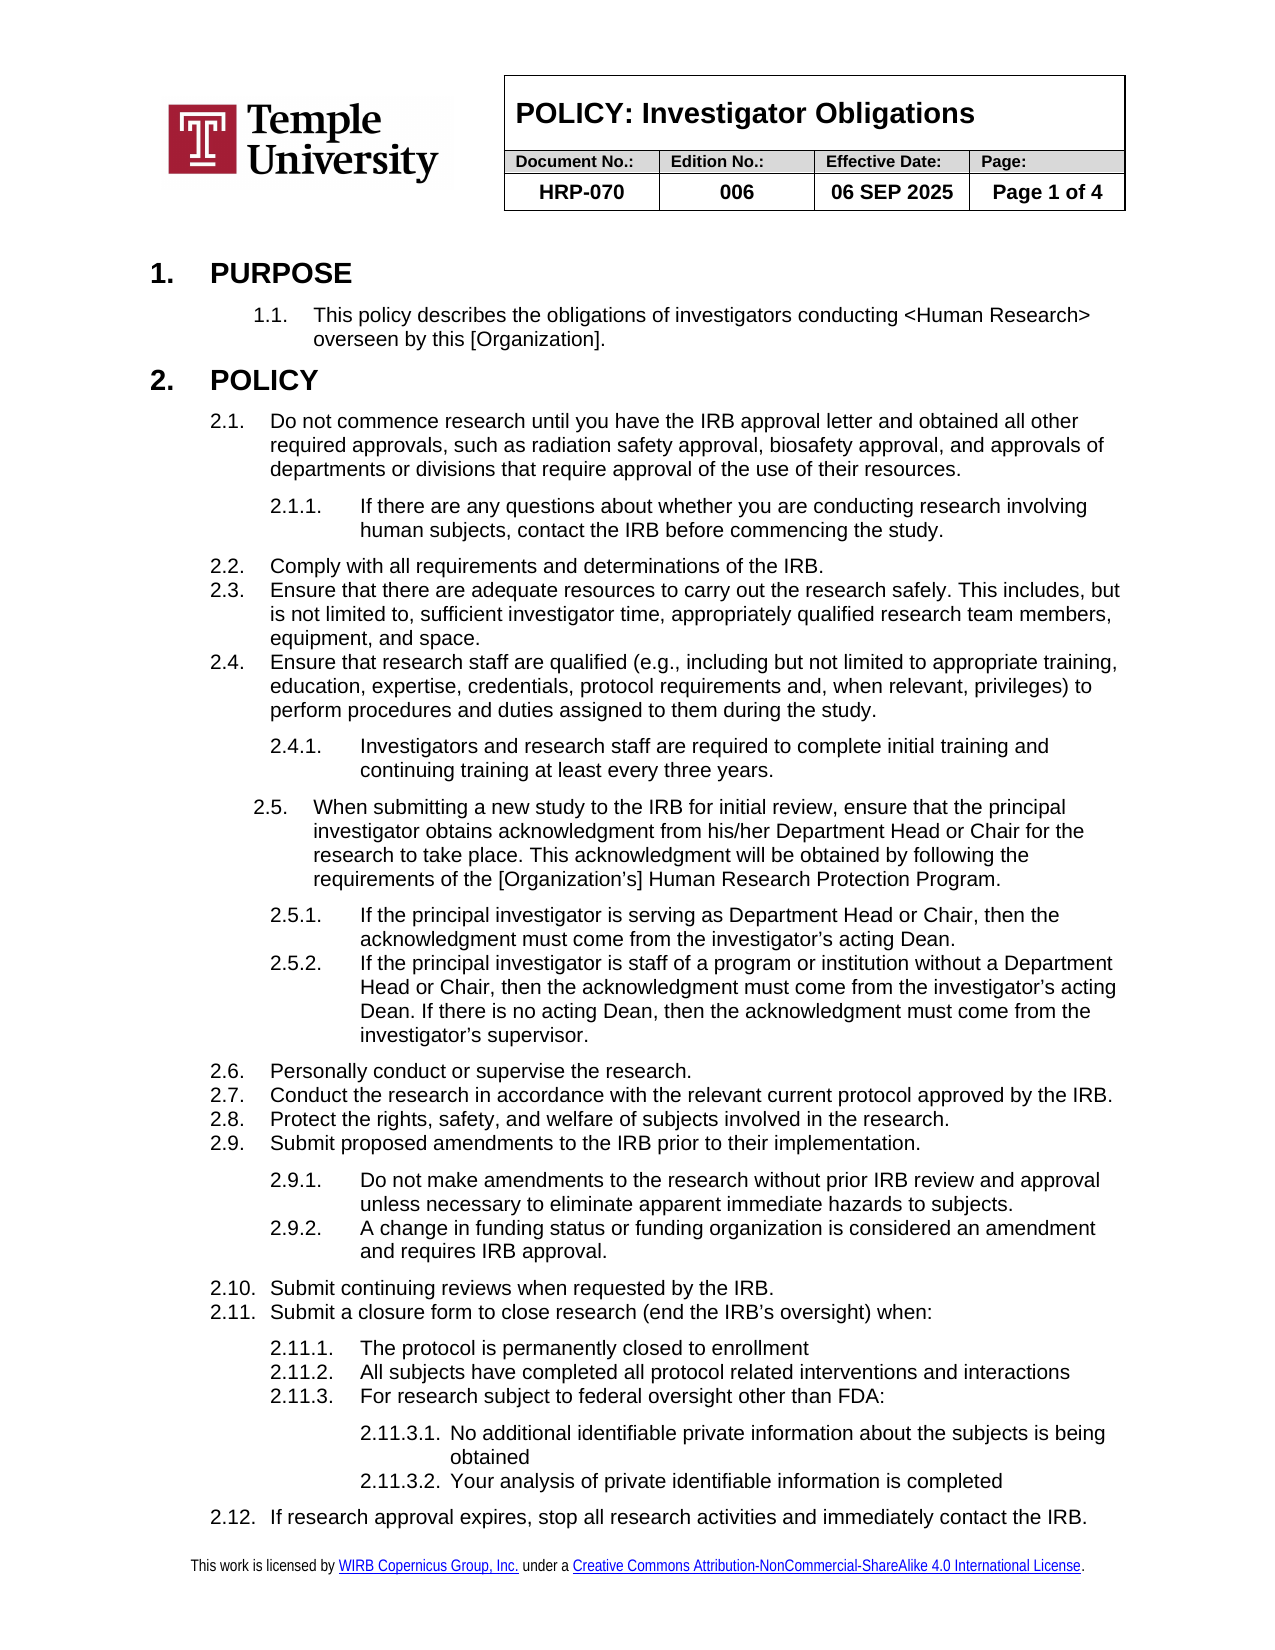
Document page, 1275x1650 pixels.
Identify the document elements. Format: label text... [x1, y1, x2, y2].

text Ensure that research staff are qualified (e.g., including but not limited to appropriate training, education, expertise, credentials, protocol requirements and, when relevant, privileges) to perform procedures and duties assigned to them during the study. [210, 650, 1125, 722]
text Submit proposed amendments to the IRB prior to their implementation. [210, 1131, 1125, 1155]
text Submit continuing reviews when requested by the IRB. [210, 1276, 1125, 1300]
text Comply with all requirements and determinations of the IRB. [210, 554, 1125, 578]
text No additional identifiable private information about the subjects is being obtained [360, 1421, 1125, 1468]
list This policy describes the obligations of investigators conducting <Human Research> overseen by this [Organization]. [253, 303, 1125, 351]
list PURPOSE [150, 257, 1125, 290]
list If the principal investigator is staff of a program or institution without a Department Head or Chair, then the acknowledgment must come from the investigator’s acting Dean. If there is no acting Dean, then the acknowledgment must come from the investigator’s supervisor. [270, 951, 1125, 1047]
list When submitting a new study to the IRB for initial review, ensure that the principal investigator obtains acknowledgment from his/her Department Head or Chair for the research to take place. This acknowledgment will be obtained by following the requirements of the [Organization’s] Human Research Protection Program. [253, 794, 1125, 890]
text Investigators and research staff are required to complete initial training and continuing training at least every three years. [270, 734, 1125, 782]
text Your analysis of private identifiable information is completed [360, 1468, 1125, 1492]
text If research approval expires, stop all research activities and immediately contact the IRB. [210, 1505, 1125, 1529]
text If there are any questions about whether you are conducting research involving human subjects, contact the IRB before commencing the study. [270, 493, 1125, 541]
text Conduct the research in accordance with the relevant current protocol approved by the IRB. [210, 1083, 1125, 1107]
list POLICY [150, 363, 1125, 397]
list If the principal investigator is serving as Department Head or Chair, then the acknowledgment must come from the investigator’s acting Dean. [270, 903, 1125, 951]
text The protocol is permanently closed to enrollment [270, 1336, 1125, 1360]
picture [161, 96, 454, 190]
text Protect the rights, safety, and welfare of subjects involved in the research. [210, 1107, 1125, 1131]
text Personally conduct or supervise the research. [210, 1059, 1125, 1083]
text Do not commence research until you have the IRB approval letter and obtained all other required approvals, such as radiation safety approval, biosafety approval, and approvals of departments or divisions that require approval of the use of their resources. [210, 409, 1125, 481]
text Ensure that there are adequate resources to carry out the research safely. This includes, but is not limited to, sufficient investigator time, appropriately qualified research team members, equipment, and space. [210, 578, 1125, 650]
text All subjects have completed all protocol related interventions and interactions [270, 1360, 1125, 1384]
text For research subject to federal oversight other than FDA: [270, 1384, 1125, 1408]
text Do not make amendments to the research without prior IRB review and approval unless necessary to eliminate apparent immediate hazards to subjects. [270, 1167, 1125, 1215]
text Submit a closure form to close research (end the IRB’s oversight) when: [210, 1300, 1125, 1324]
text A change in funding status or funding organization is considered an amendment and requires IRB approval. [270, 1215, 1125, 1263]
